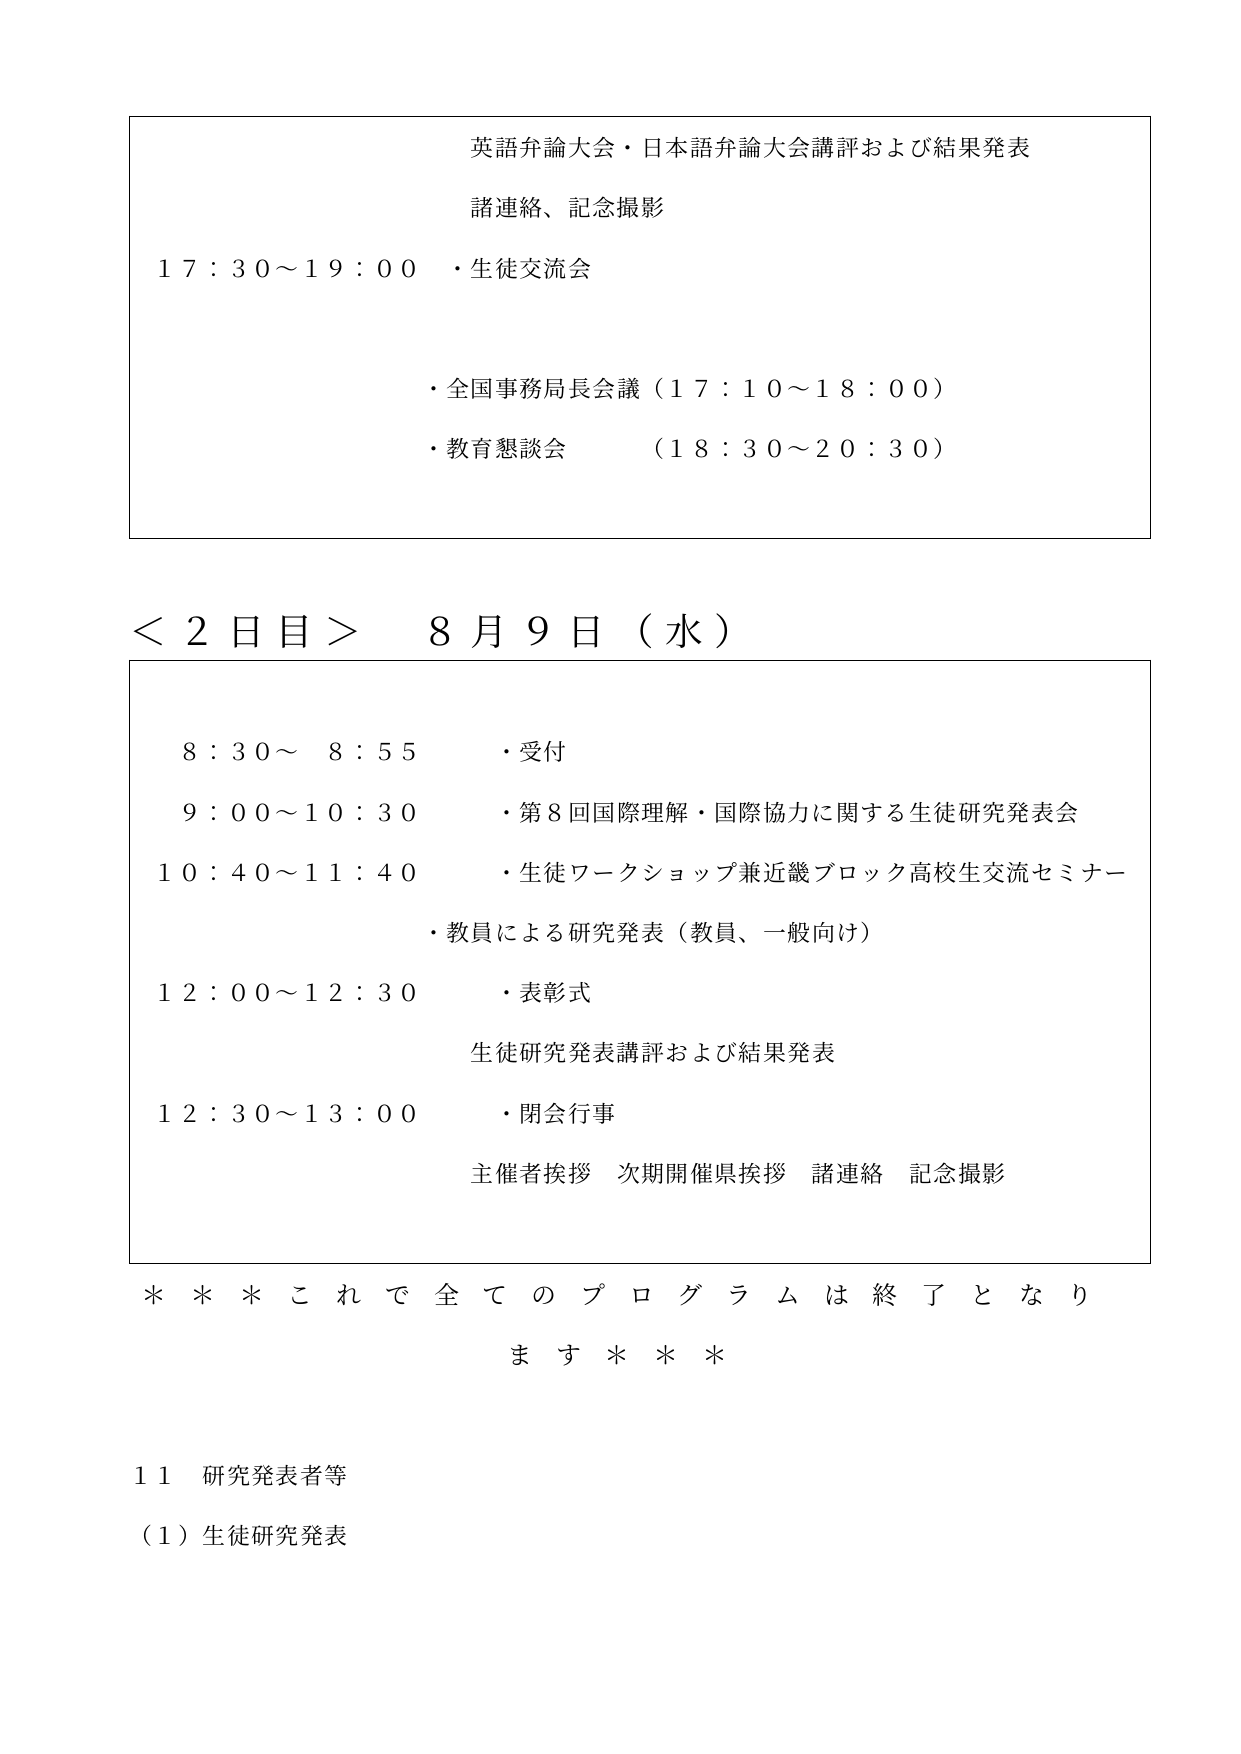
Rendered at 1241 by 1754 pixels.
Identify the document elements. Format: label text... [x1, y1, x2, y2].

text ＜２日目＞ ８月９日（水） [129, 599, 1129, 659]
text １１ 研究発表者等 [129, 1444, 1129, 1504]
text ＊＊＊これで全てのプログラムは終了となります＊＊＊ [129, 1264, 1129, 1384]
table_header ８：３０～ ８：５５ ・受付 ９：００～１０：３０ ・第８回国際理解・国際協力に関する生徒研究発表会 １０：４０～１１：４０ ・生徒ワークショップ兼近畿ブロック高校生交流セミナー ・教員による研究発表（教員、一般向け） １２：００～１２：３０ ・表彰式 生徒研究発表講評および結果発表 １２：３０～１３：００ ・閉会行事 主催者挨拶 次期開催県挨拶 諸連絡 記念撮影 [130, 661, 1150, 1263]
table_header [130, 117, 1150, 538]
text （１）生徒研究発表 [129, 1504, 1129, 1565]
